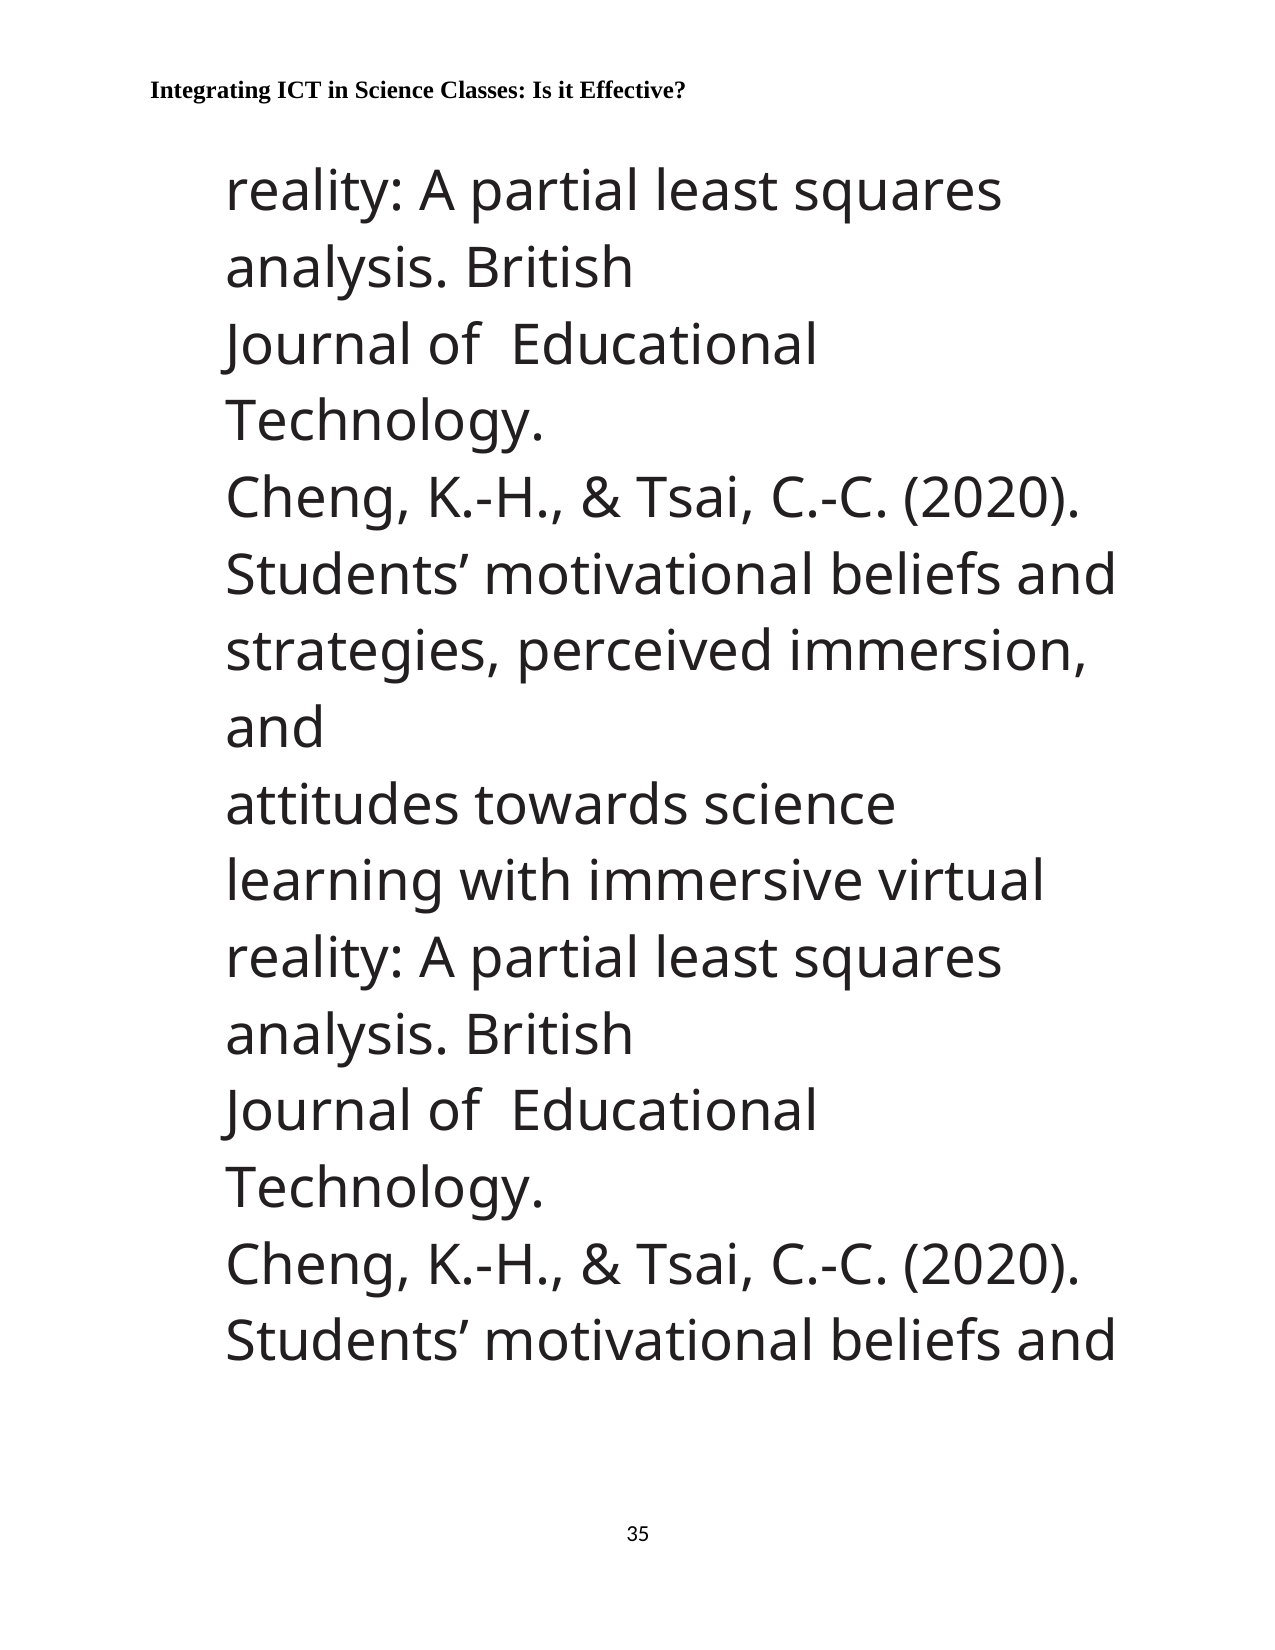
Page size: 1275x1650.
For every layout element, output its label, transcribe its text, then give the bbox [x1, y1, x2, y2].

text Journal of Educational Technology. [225, 304, 1125, 457]
text Journal of Educational Technology. [225, 1071, 1125, 1224]
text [225, 1224, 1125, 1377]
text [225, 457, 1125, 764]
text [225, 151, 1125, 304]
text attitudes towards science learning with immersive virtual reality: A partial least squares analysis. British [225, 764, 1125, 1071]
